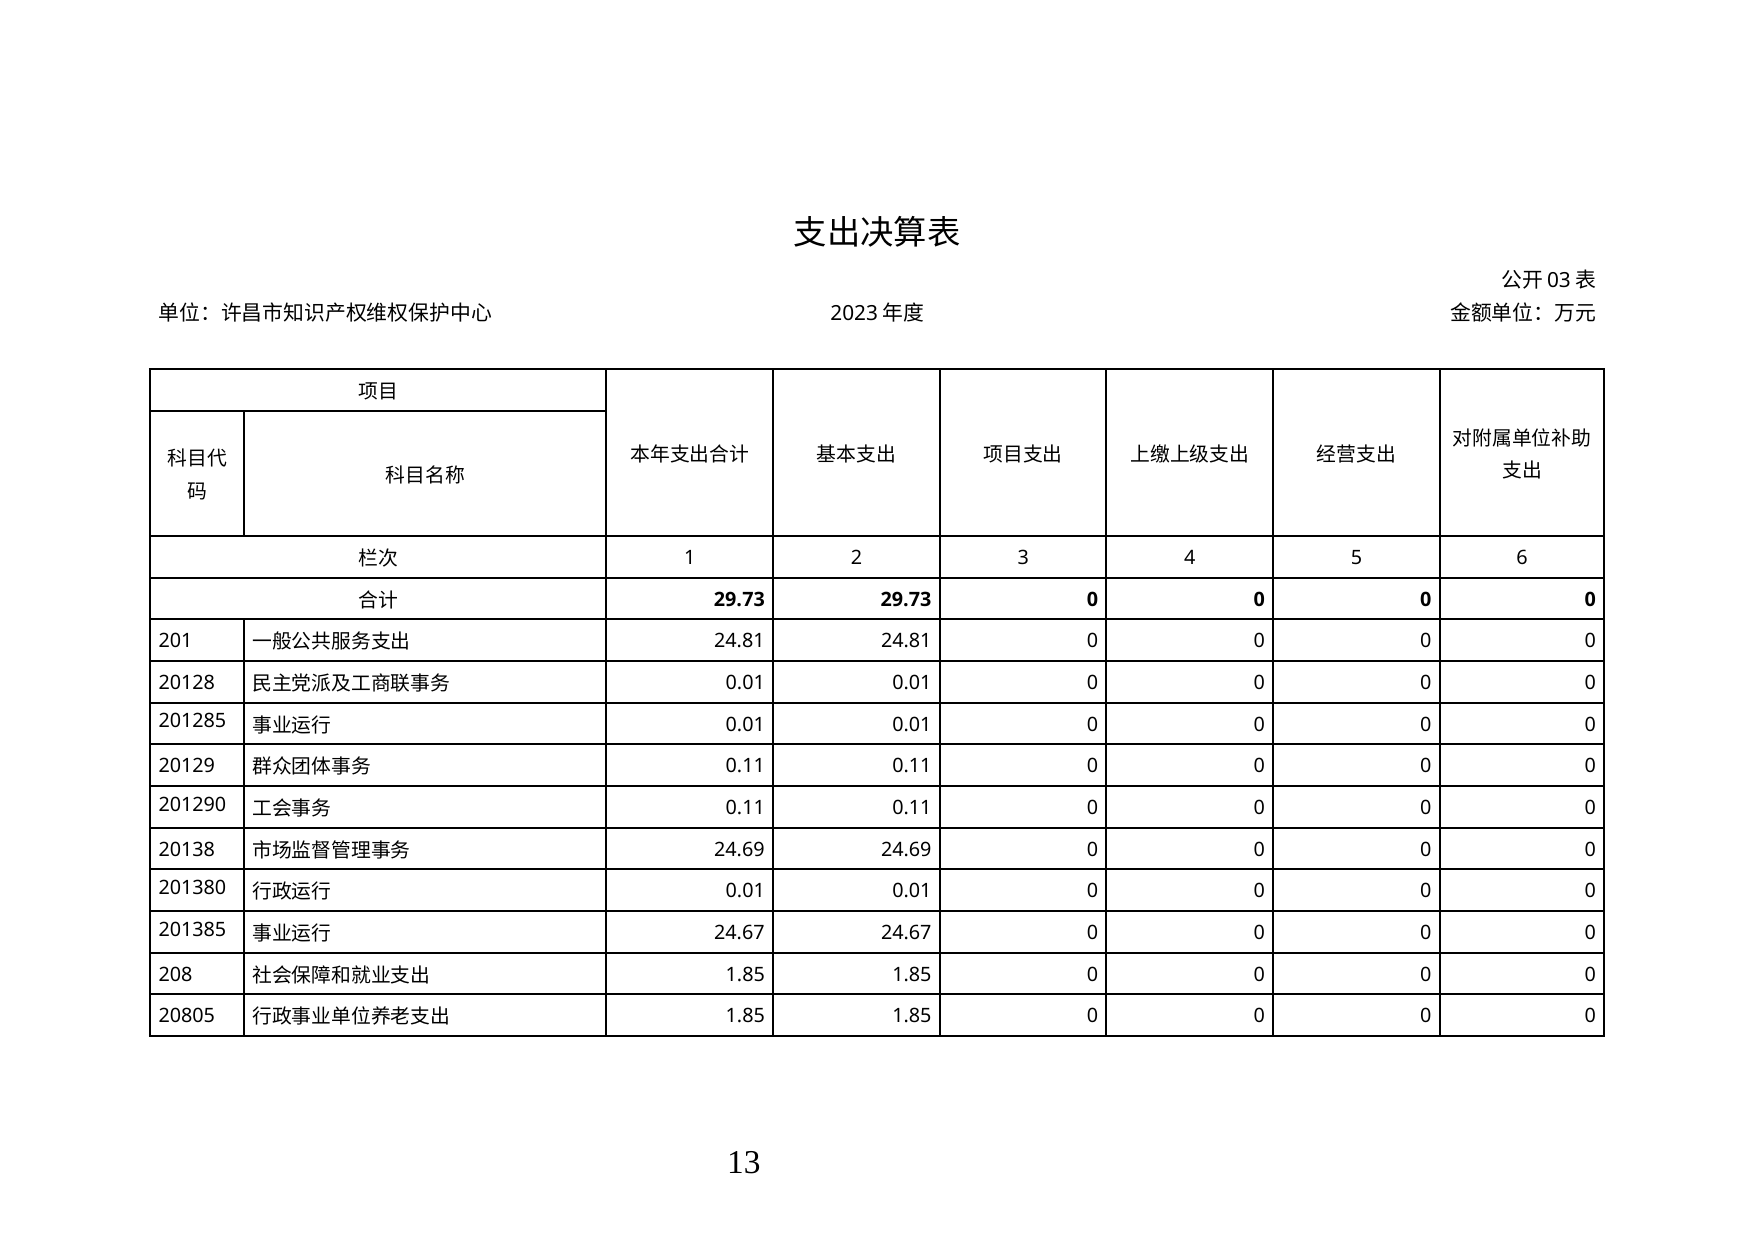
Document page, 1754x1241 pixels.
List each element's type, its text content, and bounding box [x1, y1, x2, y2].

table_cell 0 [1274, 620, 1439, 660]
table_cell 0.01 [774, 662, 939, 702]
table_cell 0 [1107, 579, 1272, 618]
table_cell 0 [1274, 829, 1439, 868]
table_header 项目支出 [941, 370, 1105, 535]
table_cell 20805 [151, 995, 243, 1035]
table_cell 民主党派及工商联事务 [245, 662, 605, 702]
table_cell 0 [1274, 870, 1439, 910]
table_cell 0 [1107, 620, 1272, 660]
table_cell 201 [151, 620, 243, 660]
table_cell 208 [151, 954, 243, 993]
table_cell 0 [941, 995, 1105, 1035]
table_cell 3 [941, 537, 1105, 577]
table_cell 29.73 [774, 579, 939, 618]
table_cell 市场监督管理事务 [245, 829, 605, 868]
table_cell 20128 [151, 662, 243, 702]
table_cell 2023年度 [773, 295, 981, 328]
table_cell 0 [941, 662, 1105, 702]
table_cell 行政事业单位养老支出 [245, 995, 605, 1035]
table_header 基本支出 [774, 370, 939, 535]
table_cell 0 [1107, 745, 1272, 785]
table_header 经营支出 [1274, 370, 1439, 535]
table_cell 0 [1274, 662, 1439, 702]
table_cell 0 [1441, 954, 1603, 993]
table_cell 0 [941, 870, 1105, 910]
table_cell 0 [941, 829, 1105, 868]
table_cell 0 [1441, 787, 1603, 827]
table_cell 0.11 [607, 787, 772, 827]
table_cell 4 [1107, 537, 1272, 577]
table_cell 0 [941, 954, 1105, 993]
table_cell 事业运行 [245, 912, 605, 952]
table_cell 1.85 [607, 954, 772, 993]
table_cell 0 [1107, 954, 1272, 993]
table_cell 0 [1441, 662, 1603, 702]
table_cell 0 [941, 620, 1105, 660]
table_cell 0 [941, 787, 1105, 827]
table_cell 24.67 [774, 912, 939, 952]
table_header 项目 [151, 370, 605, 410]
table_cell 0 [941, 579, 1105, 618]
table_cell 科目代码 [151, 412, 243, 535]
table_cell 0 [1107, 787, 1272, 827]
table_cell 0 [1107, 704, 1272, 743]
table_cell 0.01 [607, 870, 772, 910]
table_cell 0 [1441, 995, 1603, 1035]
table_cell 0 [1107, 829, 1272, 868]
table_cell 0 [1274, 745, 1439, 785]
table_cell 0.11 [607, 745, 772, 785]
table_cell 0 [1107, 912, 1272, 952]
table_cell 金额单位：万元 [981, 295, 1604, 328]
table_cell 0 [1274, 704, 1439, 743]
table_cell 0 [1441, 745, 1603, 785]
table_cell 0 [1107, 870, 1272, 910]
table_cell 0 [1441, 870, 1603, 910]
table_cell 0.01 [774, 870, 939, 910]
table_cell 0 [1441, 620, 1603, 660]
table_cell 0 [1441, 912, 1603, 952]
table_header 对附属单位补助支出 [1441, 370, 1603, 535]
table_cell 2013850 [151, 912, 243, 952]
table_cell 20138 [151, 829, 243, 868]
table_cell 24.81 [774, 620, 939, 660]
table_cell 单位：许昌市知识产权维权保护中心 [150, 295, 773, 328]
table_cell 29.73 [607, 579, 772, 618]
table_cell 栏次 [151, 537, 605, 577]
table_cell 2 [774, 537, 939, 577]
table_cell 0 [1107, 662, 1272, 702]
table_cell 0 [1274, 579, 1439, 618]
table_cell 1.85 [774, 954, 939, 993]
table_cell 2013801 [151, 870, 243, 910]
table_header 本年支出合计 [607, 370, 772, 535]
table_cell 24.69 [607, 829, 772, 868]
table_cell 0 [1441, 829, 1603, 868]
table_cell 0 [1274, 787, 1439, 827]
table_cell 24.69 [774, 829, 939, 868]
table_cell 事业运行 [245, 704, 605, 743]
table_cell 2012850 [151, 704, 243, 743]
table_cell 科目名称 [245, 412, 605, 535]
table_cell 0 [1274, 995, 1439, 1035]
table_cell 1 [607, 537, 772, 577]
table_cell 0.11 [774, 745, 939, 785]
table_cell 合计 [151, 579, 605, 618]
table_cell 社会保障和就业支出 [245, 954, 605, 993]
table_header 上缴上级支出 [1107, 370, 1272, 535]
table_cell 0 [1441, 579, 1603, 618]
table_cell 0.01 [607, 662, 772, 702]
table_cell 0.01 [774, 704, 939, 743]
table_cell 5 [1274, 537, 1439, 577]
table_cell 24.81 [607, 620, 772, 660]
table_cell 0 [1441, 704, 1603, 743]
table_cell 0.11 [774, 787, 939, 827]
table_cell 20129 [151, 745, 243, 785]
table_cell 0 [1274, 954, 1439, 993]
table_cell 行政运行 [245, 870, 605, 910]
table_cell 2012906 [151, 787, 243, 827]
table_cell 群众团体事务 [245, 745, 605, 785]
table_cell 工会事务 [245, 787, 605, 827]
table_cell 1.85 [774, 995, 939, 1035]
text 支出决算表 [150, 198, 1604, 263]
table_cell 24.67 [607, 912, 772, 952]
table_cell 0 [941, 912, 1105, 952]
table_cell 1.85 [607, 995, 772, 1035]
table_cell 一般公共服务支出 [245, 620, 605, 660]
table_cell 6 [1441, 537, 1603, 577]
table_cell 0.01 [607, 704, 772, 743]
table_cell 0 [1107, 995, 1272, 1035]
table_cell 0 [941, 704, 1105, 743]
table_cell 0 [1274, 912, 1439, 952]
table_header 公开03表 [150, 263, 1604, 295]
table_cell 0 [941, 745, 1105, 785]
